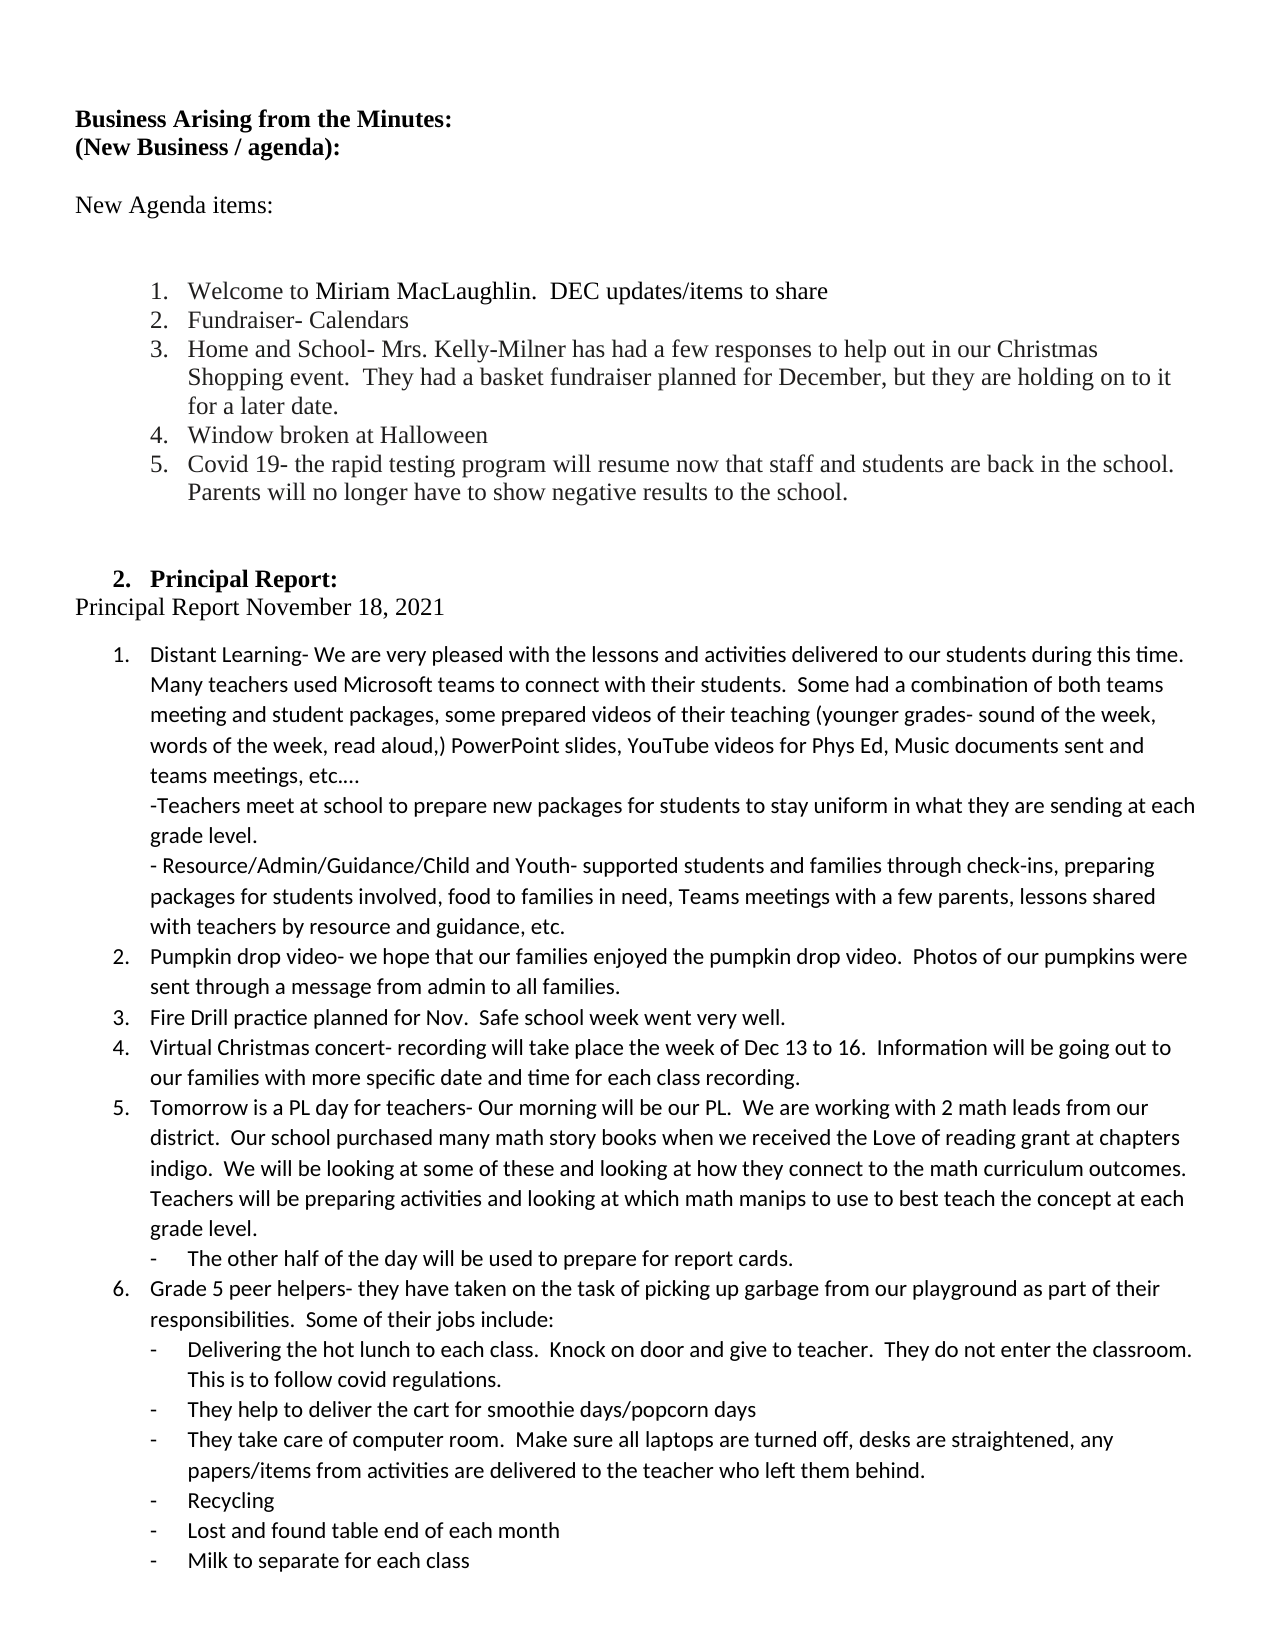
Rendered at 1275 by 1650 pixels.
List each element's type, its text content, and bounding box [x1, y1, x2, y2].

list Principal Report: [112, 564, 1200, 592]
list Recycling [150, 1486, 1200, 1514]
list Covid 19- the rapid testing program will resume now that staff and students are back in the school. Parents will no longer have to show negative results to the school. [150, 449, 1200, 506]
list Tomorrow is a PL day for teachers- Our morning will be our PL. We are working with 2 math leads from our district. Our school purchased many math story books when we received the Love of reading grant at chapters indigo. We will be looking at some of these and looking at how they connect to the math curriculum outcomes. Teachers will be preparing activities and looking at which math manips to use to best teach the concept at each grade level. [112, 1093, 1200, 1242]
list Milk to separate for each class [150, 1546, 1200, 1574]
list Fundraiser- Calendars [150, 305, 1200, 334]
list Home and School- Mrs. Kelly-Milner has had a few responses to help out in our Christmas Shopping event. They had a basket fundraiser planned for December, but they are holding on to it for a later date. [150, 334, 1200, 420]
list Fire Drill practice planned for Nov. Safe school week went very well. [112, 1003, 1200, 1031]
list They take care of computer room. Make sure all laptops are turned off, desks are straightened, any papers/items from activities are delivered to the teacher who left them behind. [150, 1426, 1200, 1484]
text Principal Report November 18, 2021 [75, 592, 1200, 621]
list Pumpkin drop video- we hope that our families enjoyed the pumpkin drop video. Photos of our pumpkins were sent through a message from admin to all families. [112, 942, 1200, 1001]
list They help to deliver the cart for smoothie days/popcorn days [150, 1395, 1200, 1423]
text New Agenda items: [75, 190, 1200, 219]
list Window broken at Halloween [150, 420, 1200, 449]
text Business Arising from the Minutes: [75, 104, 1200, 132]
list Grade 5 peer helpers- they have taken on the task of picking up garbage from our playground as part of their responsibilities. Some of their jobs include: [112, 1274, 1200, 1333]
list Virtual Christmas concert- recording will take place the week of Dec 13 to 16. Information will be going out to our families with more specific date and time for each class recording. [112, 1033, 1200, 1091]
list Welcome to Miriam MacLaughlin. DEC updates/items to share [150, 276, 1200, 305]
list - Resource/Admin/Guidance/Child and Youth- supported students and families through check-ins, preparing packages for students involved, food to families in need, Teams meetings with a few parents, lessons shared with teachers by resource and guidance, etc. [150, 852, 1200, 940]
list The other half of the day will be used to prepare for report cards. [150, 1244, 1200, 1272]
list Lost and found table end of each month [150, 1516, 1200, 1544]
list Distant Learning- We are very pleased with the lessons and activities delivered to our students during this time. Many teachers used Microsoft teams to connect with their students. Some had a combination of both teams meeting and student packages, some prepared videos of their teaching (younger grades- sound of the week, words of the week, read aloud,) PowerPoint slides, YouTube videos for Phys Ed, Music documents sent and teams meetings, etc.… [112, 640, 1200, 789]
list Delivering the hot lunch to each class. Knock on door and give to teacher. They do not enter the classroom. This is to follow covid regulations. [150, 1335, 1200, 1393]
list -Teachers meet at school to prepare new packages for students to stay uniform in what they are sending at each grade level. [150, 791, 1200, 849]
text (New Business / agenda): [75, 132, 1200, 161]
